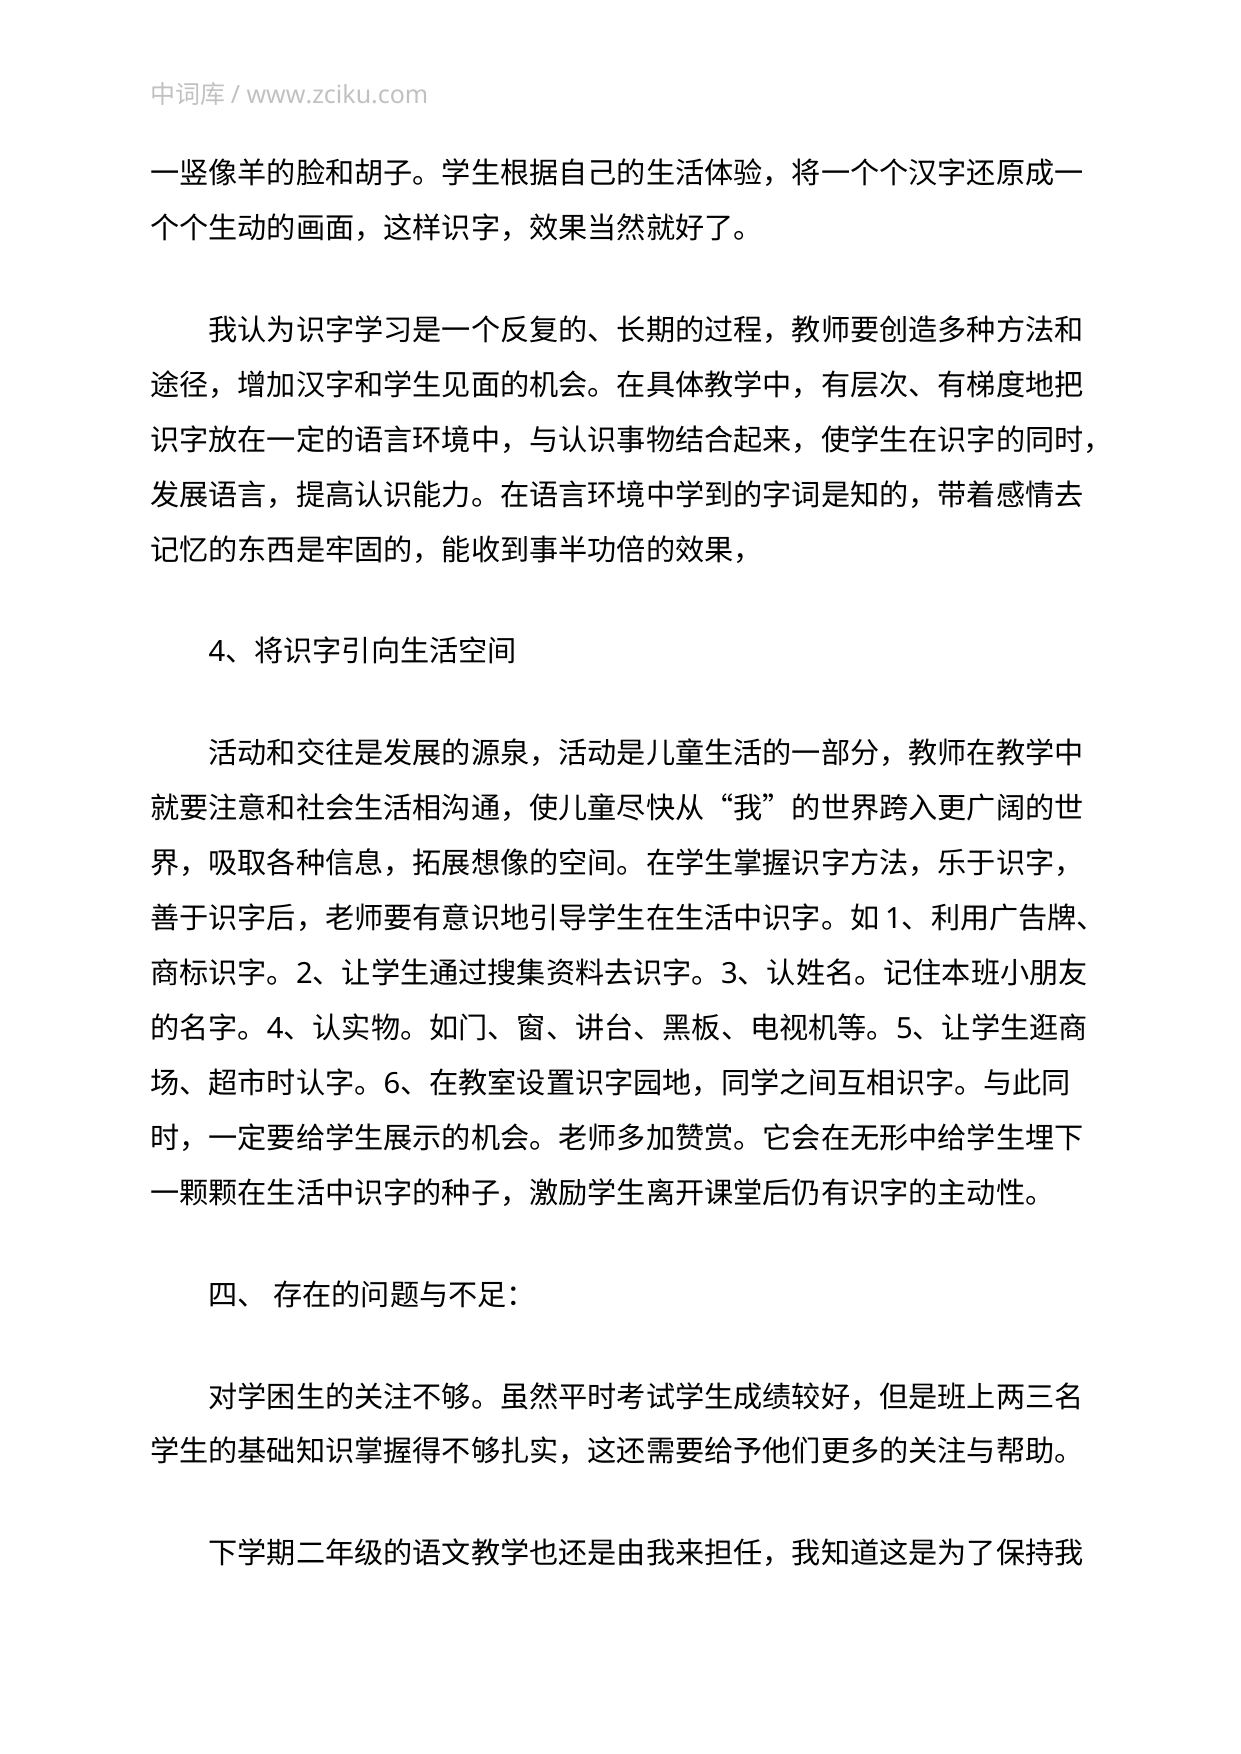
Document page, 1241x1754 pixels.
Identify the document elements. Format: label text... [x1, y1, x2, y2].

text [150, 1530, 1090, 1572]
text 活动和交往是发展的源泉，活动是儿童生活的一部分，教师在教学中就要注意和社会生活相沟通，使儿童尽快从“我”的世界跨入更广阔的世界，吸取各种信息，拓展想像的空间。在学生掌握识字方法，乐于识字，善于识字后，老师要有意识地引导学生在生活中识字。如1、利用广告牌、商标识字。2、让学生通过搜集资料去识字。3、认姓名。记住本班小朋友的名字。4、认实物。如门、窗、讲台、黑板、电视机等。5、让学生逛商场、超市时认字。6、在教室设置识字园地，同学之间互相识字。与此同时，一定要给学生展示的机会。老师多加赞赏。它会在无形中给学生埋下一颗颗在生活中识字的种子，激励学生离开课堂后仍有识字的主动性。 [150, 730, 1090, 1212]
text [150, 150, 1090, 247]
text 四、 存在的问题与不足： [150, 1271, 1090, 1314]
text 4、将识字引向生活空间 [150, 628, 1090, 670]
text 对学困生的关注不够。虽然平时考试学生成绩较好，但是班上两三名学生的基础知识掌握得不够扎实，这还需要给予他们更多的关注与帮助。 [150, 1373, 1090, 1470]
text 我认为识字学习是一个反复的、长期的过程，教师要创造多种方法和途径，增加汉字和学生见面的机会。在具体教学中，有层次、有梯度地把识字放在一定的语言环境中，与认识事物结合起来，使学生在识字的同时，发展语言，提高认识能力。在语言环境中学到的字词是知的，带着感情去记忆的东西是牢固的，能收到事半功倍的效果， [150, 307, 1090, 568]
